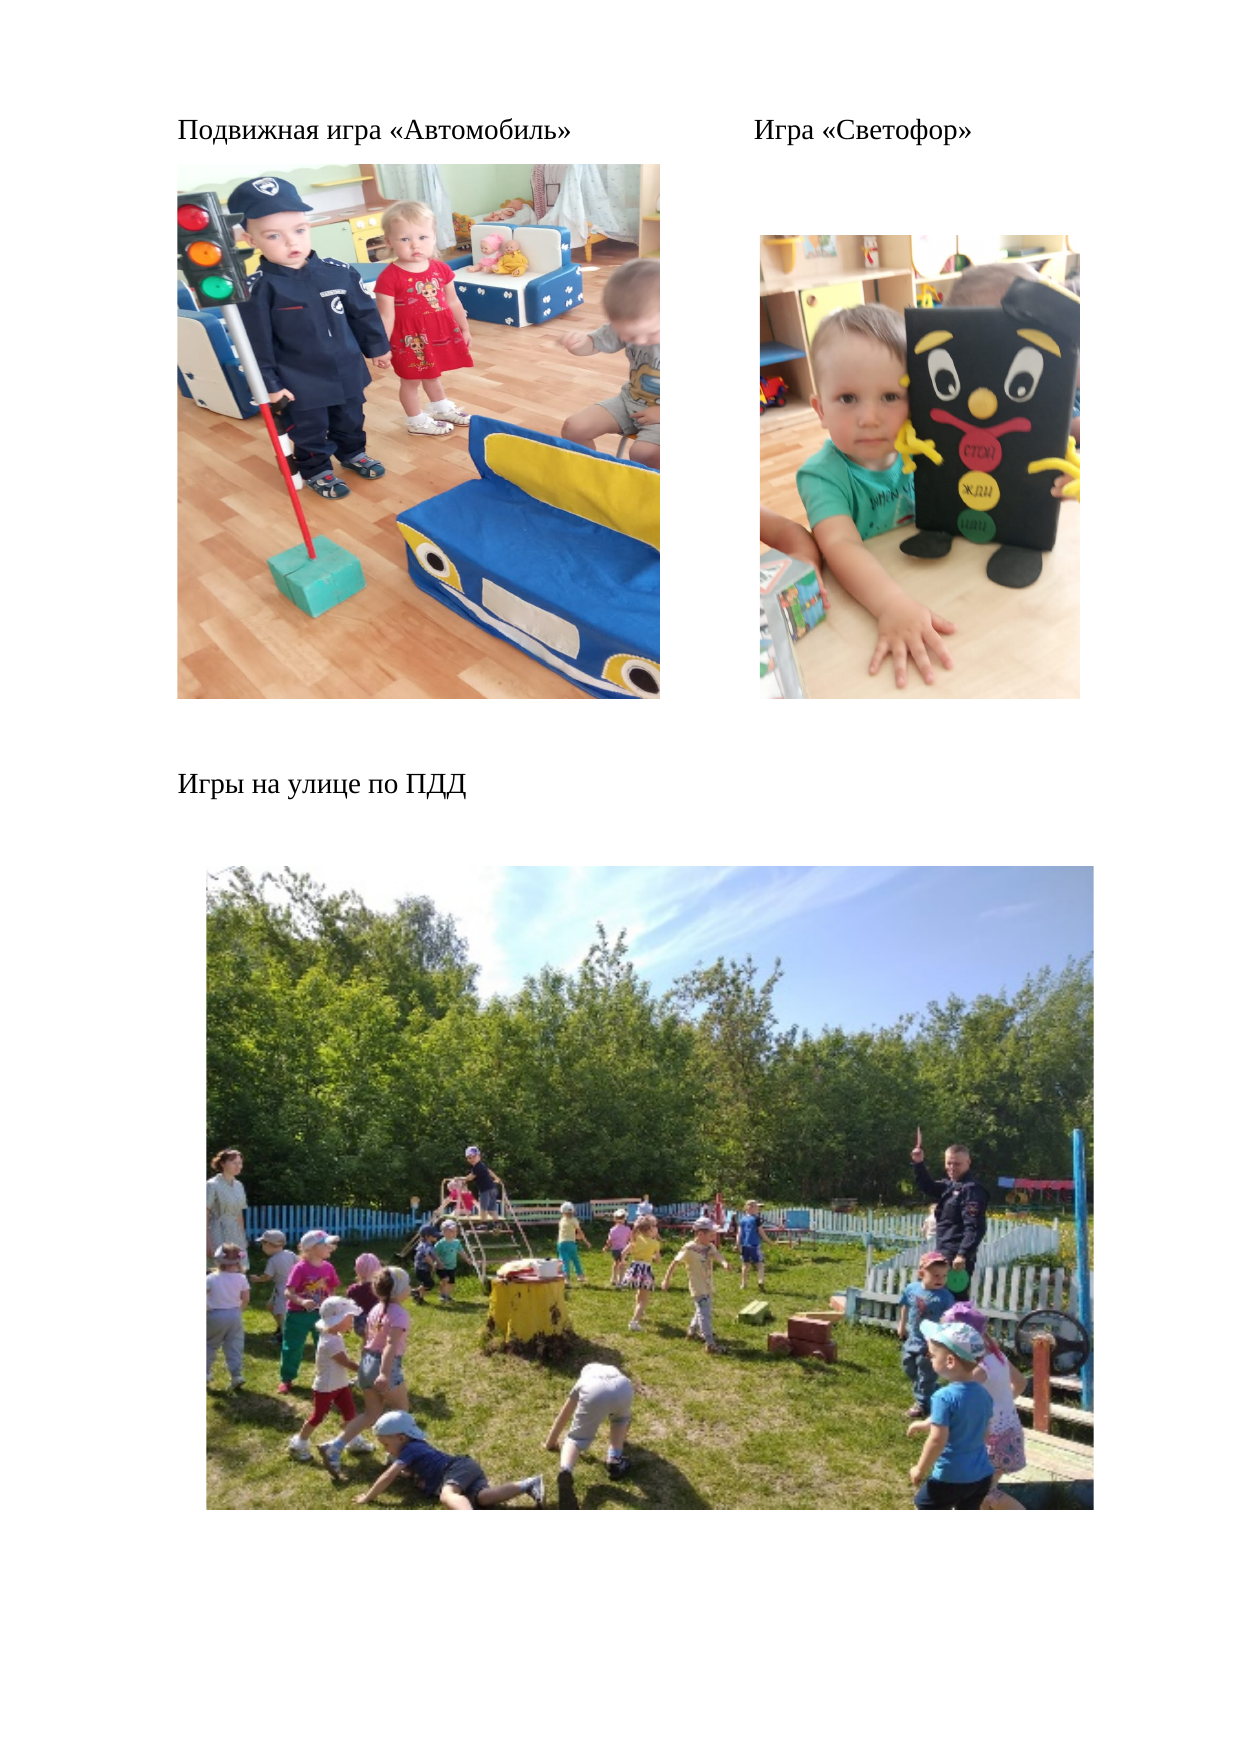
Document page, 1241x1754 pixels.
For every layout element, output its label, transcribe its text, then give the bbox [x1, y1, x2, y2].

picture [177, 164, 660, 699]
picture [206, 866, 1094, 1510]
text Подвижная игра «Автомобиль» Игра «Светофор» [177, 112, 1167, 145]
text Игры на улице по ПДД [177, 766, 1167, 799]
picture [759, 235, 1080, 699]
